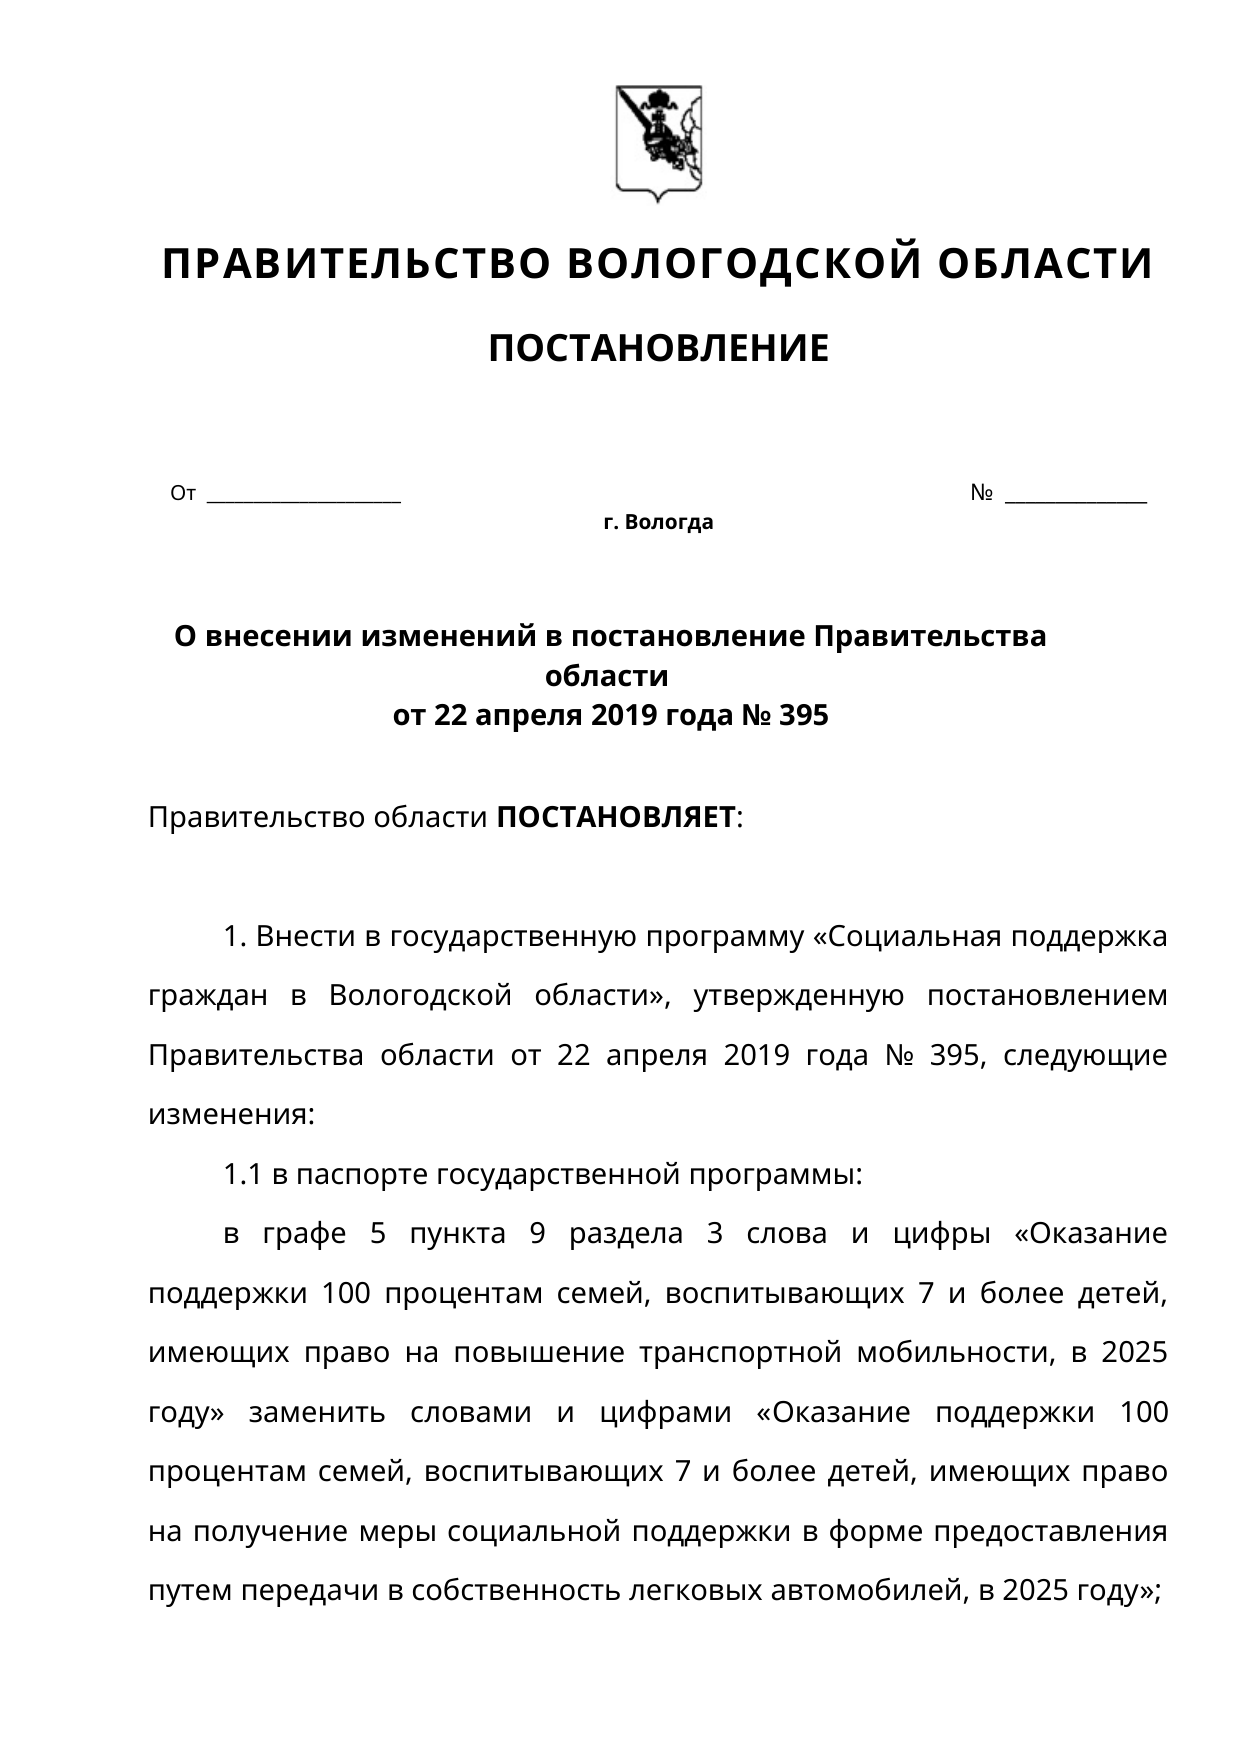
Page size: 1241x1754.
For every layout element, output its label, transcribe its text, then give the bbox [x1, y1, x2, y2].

table_header О внесении изменений в постановление Правительства области от 22 апреля 2019 года № 395 [122, 615, 1100, 796]
text в графе 5 пункта 9 раздела 3 слова и цифры «Оказание поддержки 100 процентам семей, воспитывающих 7 и более детей, имеющих право на повышение транспортной мобильности, в 2025 году» заменить словами и цифрами «Оказание поддержки 100 процентам семей, воспитывающих 7 и более детей, имеющих право на получение меры социальной поддержки в форме предоставления путем передачи в собственность легковых автомобилей, в 2025 году»; [148, 1212, 1169, 1609]
text ПОСТАНОВЛЕНИЕ [148, 322, 1169, 373]
text 1. Внести в государственную программу «Социальная поддержка граждан в Вологодской области», утвержденную постановлением Правительства области от 22 апреля 2019 года № 395, следующие изменения: [148, 915, 1169, 1133]
text Правительство области ПОСТАНОВЛЯЕТ: [148, 796, 1169, 836]
text ПРАВИТЕЛЬСТВО ВОЛОГОДСКОЙ ОБЛАСТИ [148, 233, 1169, 290]
text От _____________________ № ______________ [148, 476, 1169, 507]
text 1.1 в паспорте государственной программы: [148, 1153, 1169, 1193]
text г. Вологда [148, 507, 1169, 536]
picture [610, 73, 707, 206]
